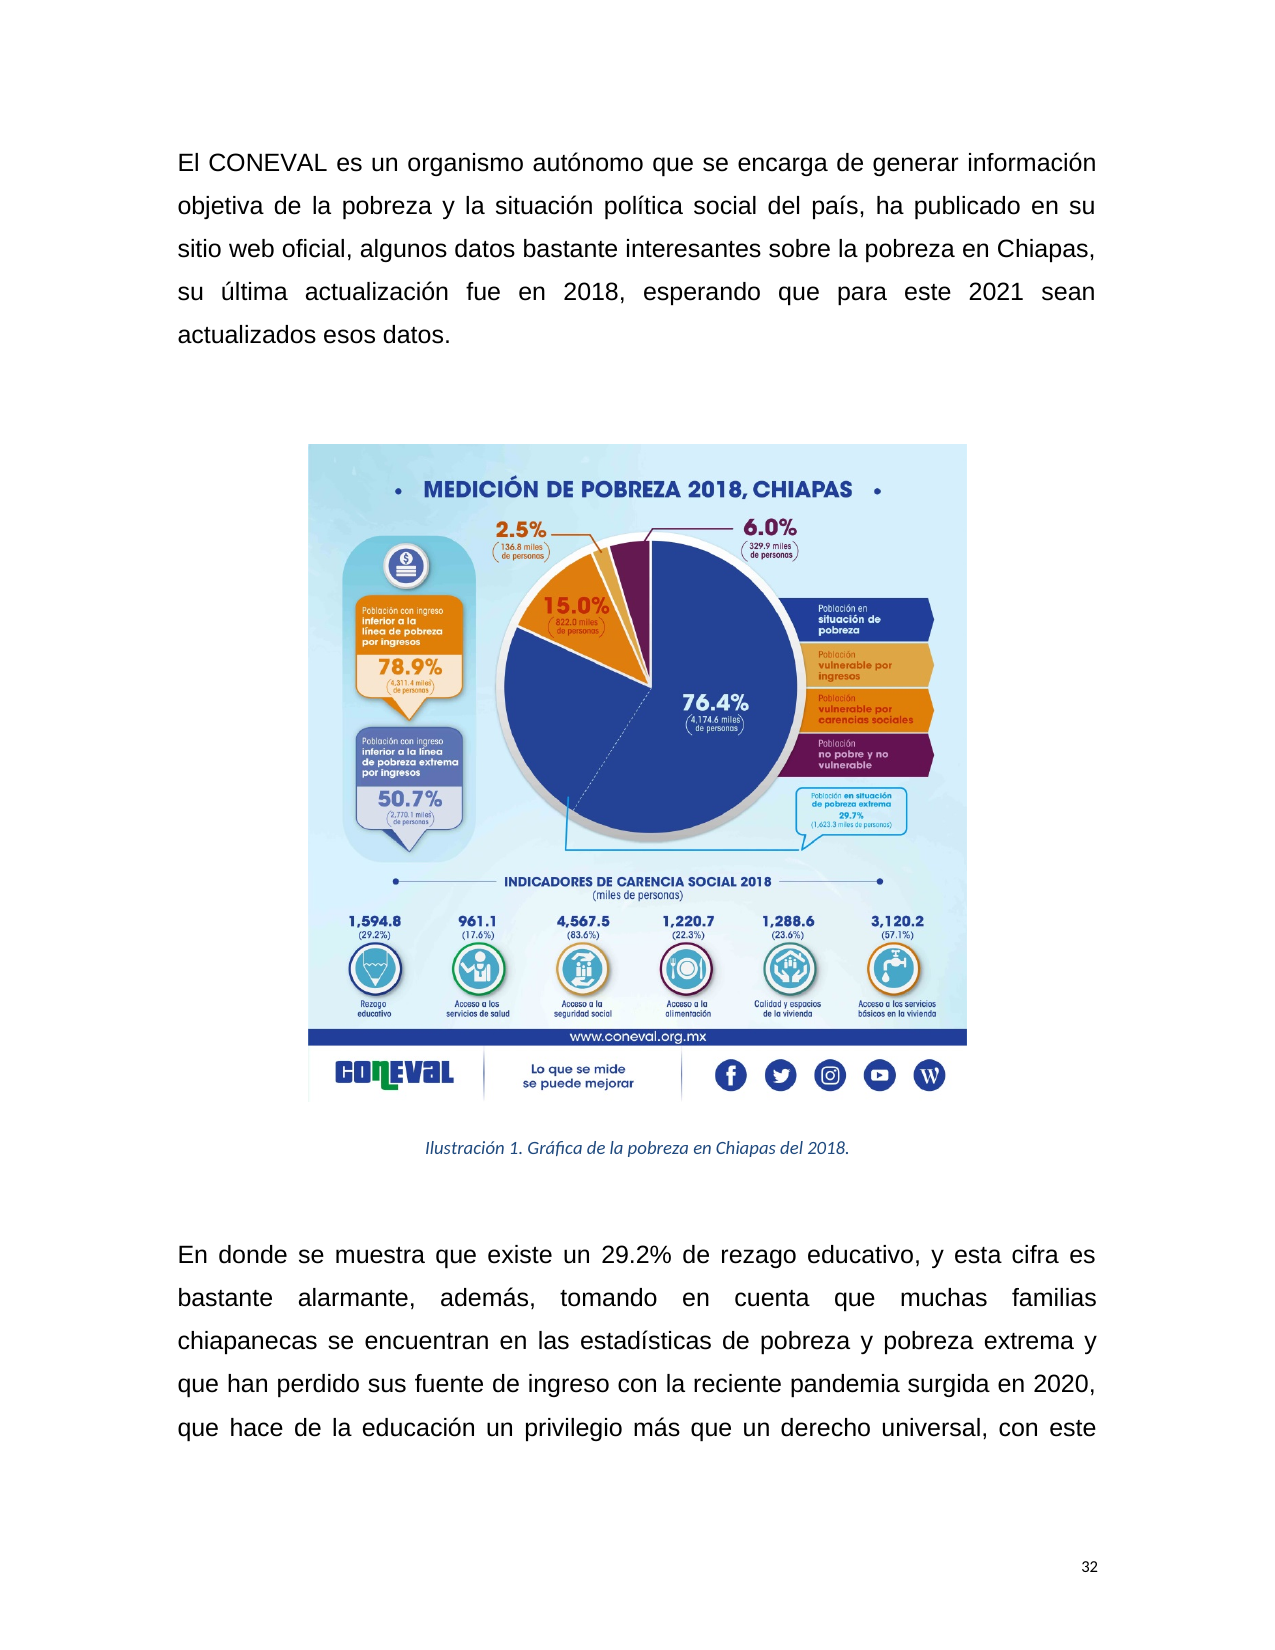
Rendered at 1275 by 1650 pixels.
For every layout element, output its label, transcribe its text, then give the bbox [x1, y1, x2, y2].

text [177, 1240, 1098, 1441]
text Ilustración 1. Gráfica de la pobreza en Chiapas del 2018. [177, 1136, 1098, 1159]
picture [308, 444, 967, 1102]
text El CONEVAL es un organismo autónomo que se encarga de generar información objetiva de la pobreza y la situación política social del país, ha publicado en su sitio web oficial, algunos datos bastante interesantes sobre la pobreza en Chiapas, su última actualización fue en 2018, esperando que para este 2021 sean actualizados esos datos. [177, 148, 1098, 349]
